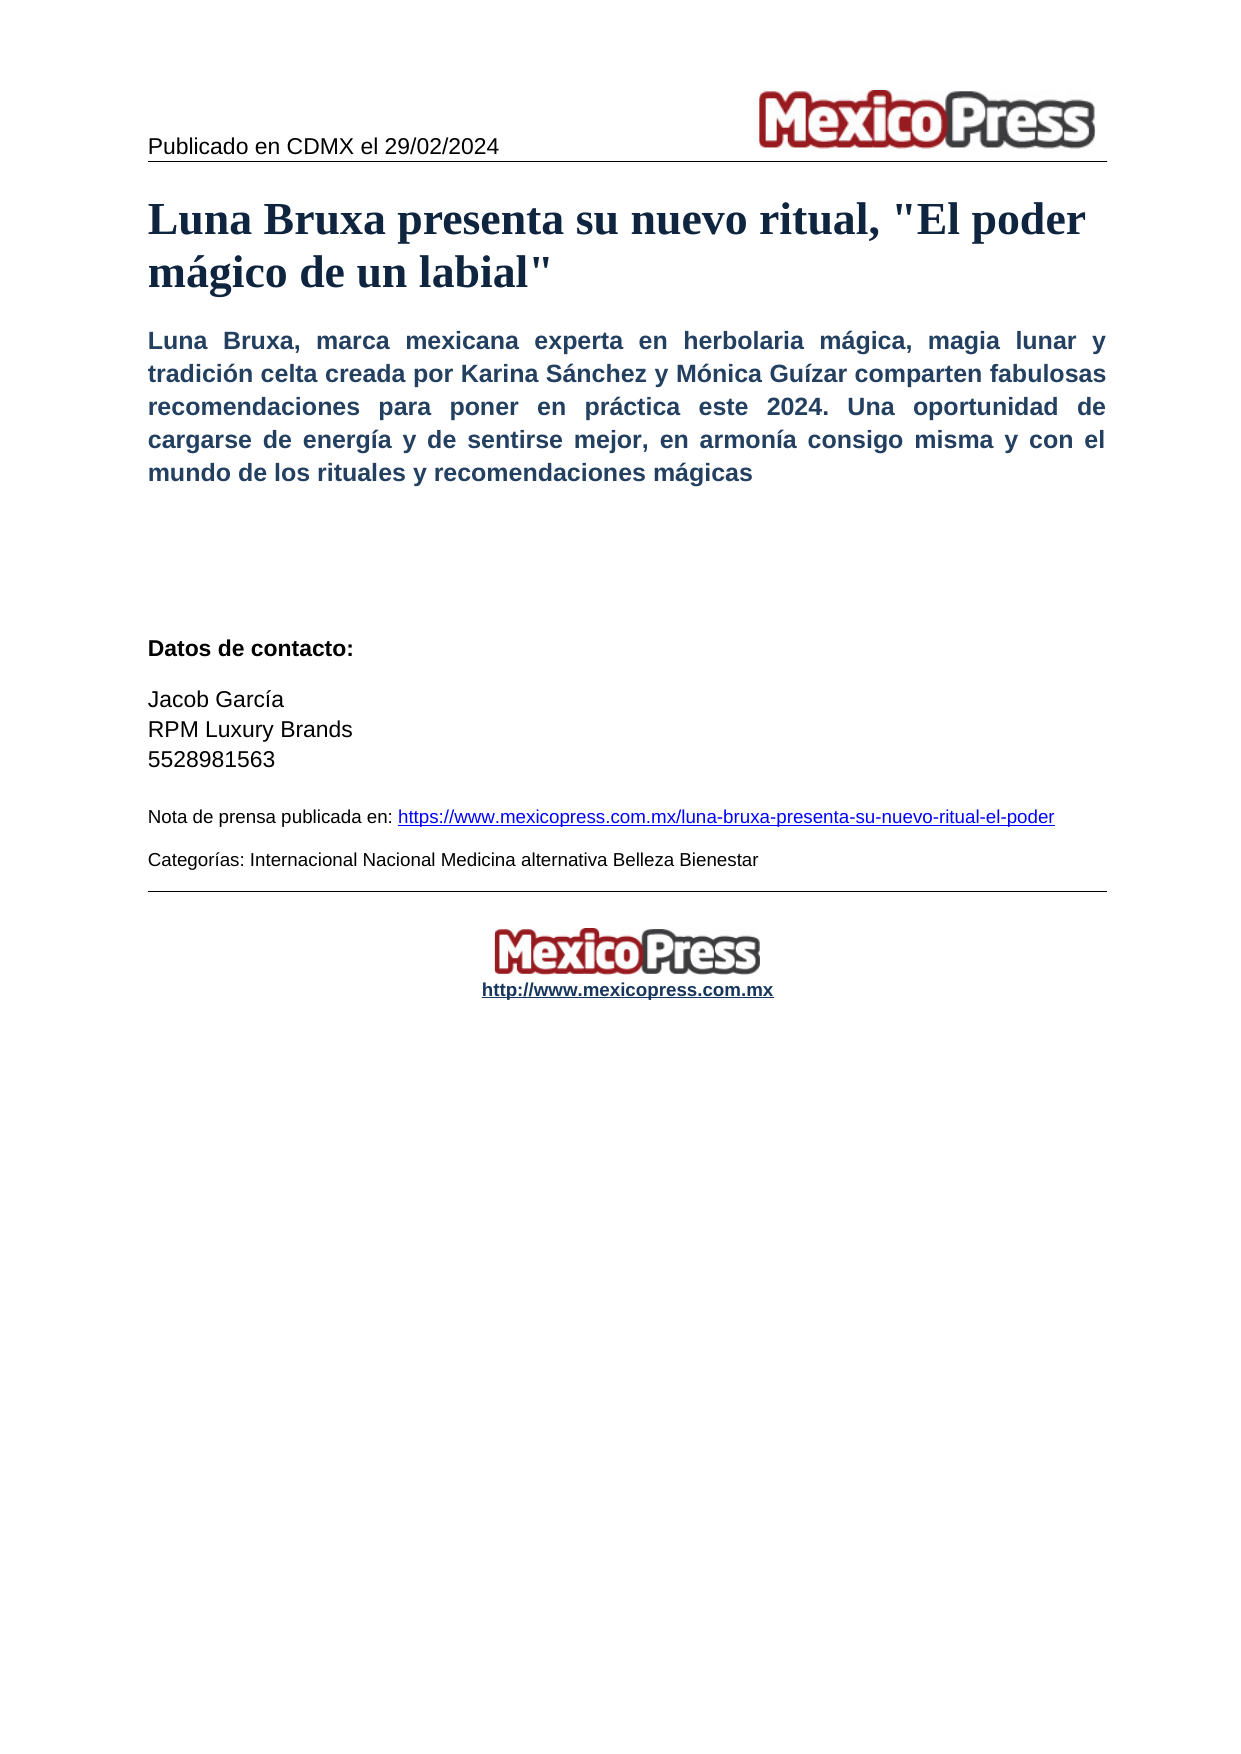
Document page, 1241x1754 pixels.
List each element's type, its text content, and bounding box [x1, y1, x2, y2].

text RPM Luxury Brands [148, 716, 1063, 742]
text Datos de contacto: [148, 634, 1107, 661]
subtitle Luna Bruxa presenta su nuevo ritual, "El poder mágico de un labial" [148, 192, 1107, 297]
text Jacob García [148, 686, 1063, 712]
picture [759, 90, 1096, 133]
text Nota de prensa publicada en: https://www.mexicopress.com.mx/luna-bruxa-presenta-su-nuevo-ritual-el-poder [148, 806, 1107, 828]
subtitle Luna Bruxa, marca mexicana experta en herbolaria mágica, magia lunar y tradición celta creada por Karina Sánchez y Mónica Guízar comparten fabulosas recomendaciones para poner en práctica este 2024. Una oportunidad de cargarse de energía y de sentirse mejor, en armonía consigo misma y con el mundo de los rituales y recomendaciones mágicas [148, 326, 1107, 487]
text Publicado en CDMX el 29/02/2024 [148, 133, 1107, 161]
text Categorías: Internacional Nacional Medicina alternativa Belleza Bienestar [148, 849, 1107, 870]
text http://www.mexicopress.com.mx [148, 978, 1107, 1000]
text 5528981563 [148, 746, 1063, 772]
picture [494, 928, 760, 975]
